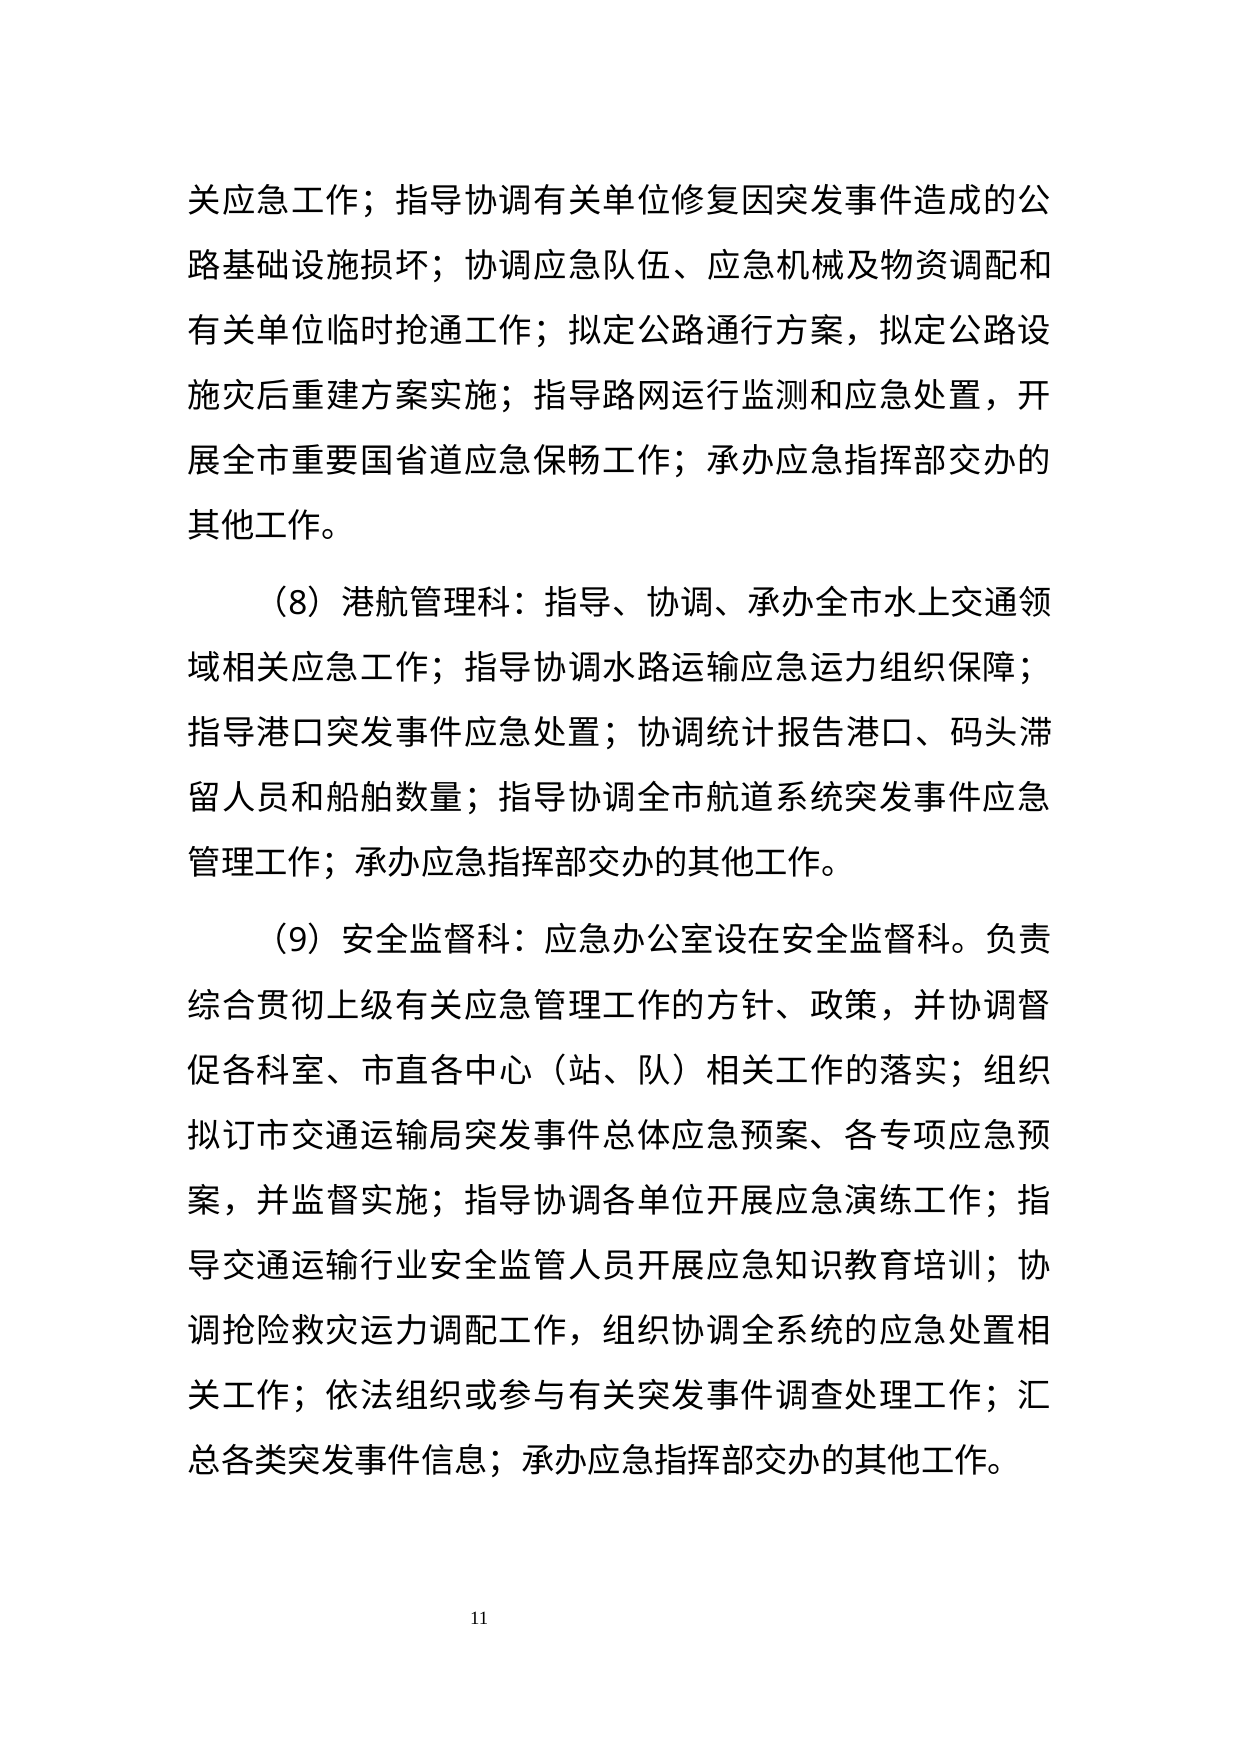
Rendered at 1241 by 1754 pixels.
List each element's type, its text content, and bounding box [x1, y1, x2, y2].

text （8）港航管理科：指导、协调、承办全市水上交通领域相关应急工作；指导协调水路运输应急运力组织保障；指导港口突发事件应急处置；协调统计报告港口、码头滞留人员和船舶数量；指导协调全市航道系统突发事件应急管理工作；承办应急指挥部交办的其他工作。 [187, 567, 1053, 892]
text （9）安全监督科：应急办公室设在安全监督科。负责综合贯彻上级有关应急管理工作的方针、政策，并协调督促各科室、市直各中心（站、队）相关工作的落实；组织拟订市交通运输局突发事件总体应急预案、各专项应急预案，并监督实施；指导协调各单位开展应急演练工作；指导交通运输行业安全监管人员开展应急知识教育培训；协调抢险救灾运力调配工作，组织协调全系统的应急处置相关工作；依法组织或参与有关突发事件调查处理工作；汇总各类突发事件信息；承办应急指挥部交办的其他工作。 [187, 905, 1053, 1490]
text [187, 165, 1053, 555]
